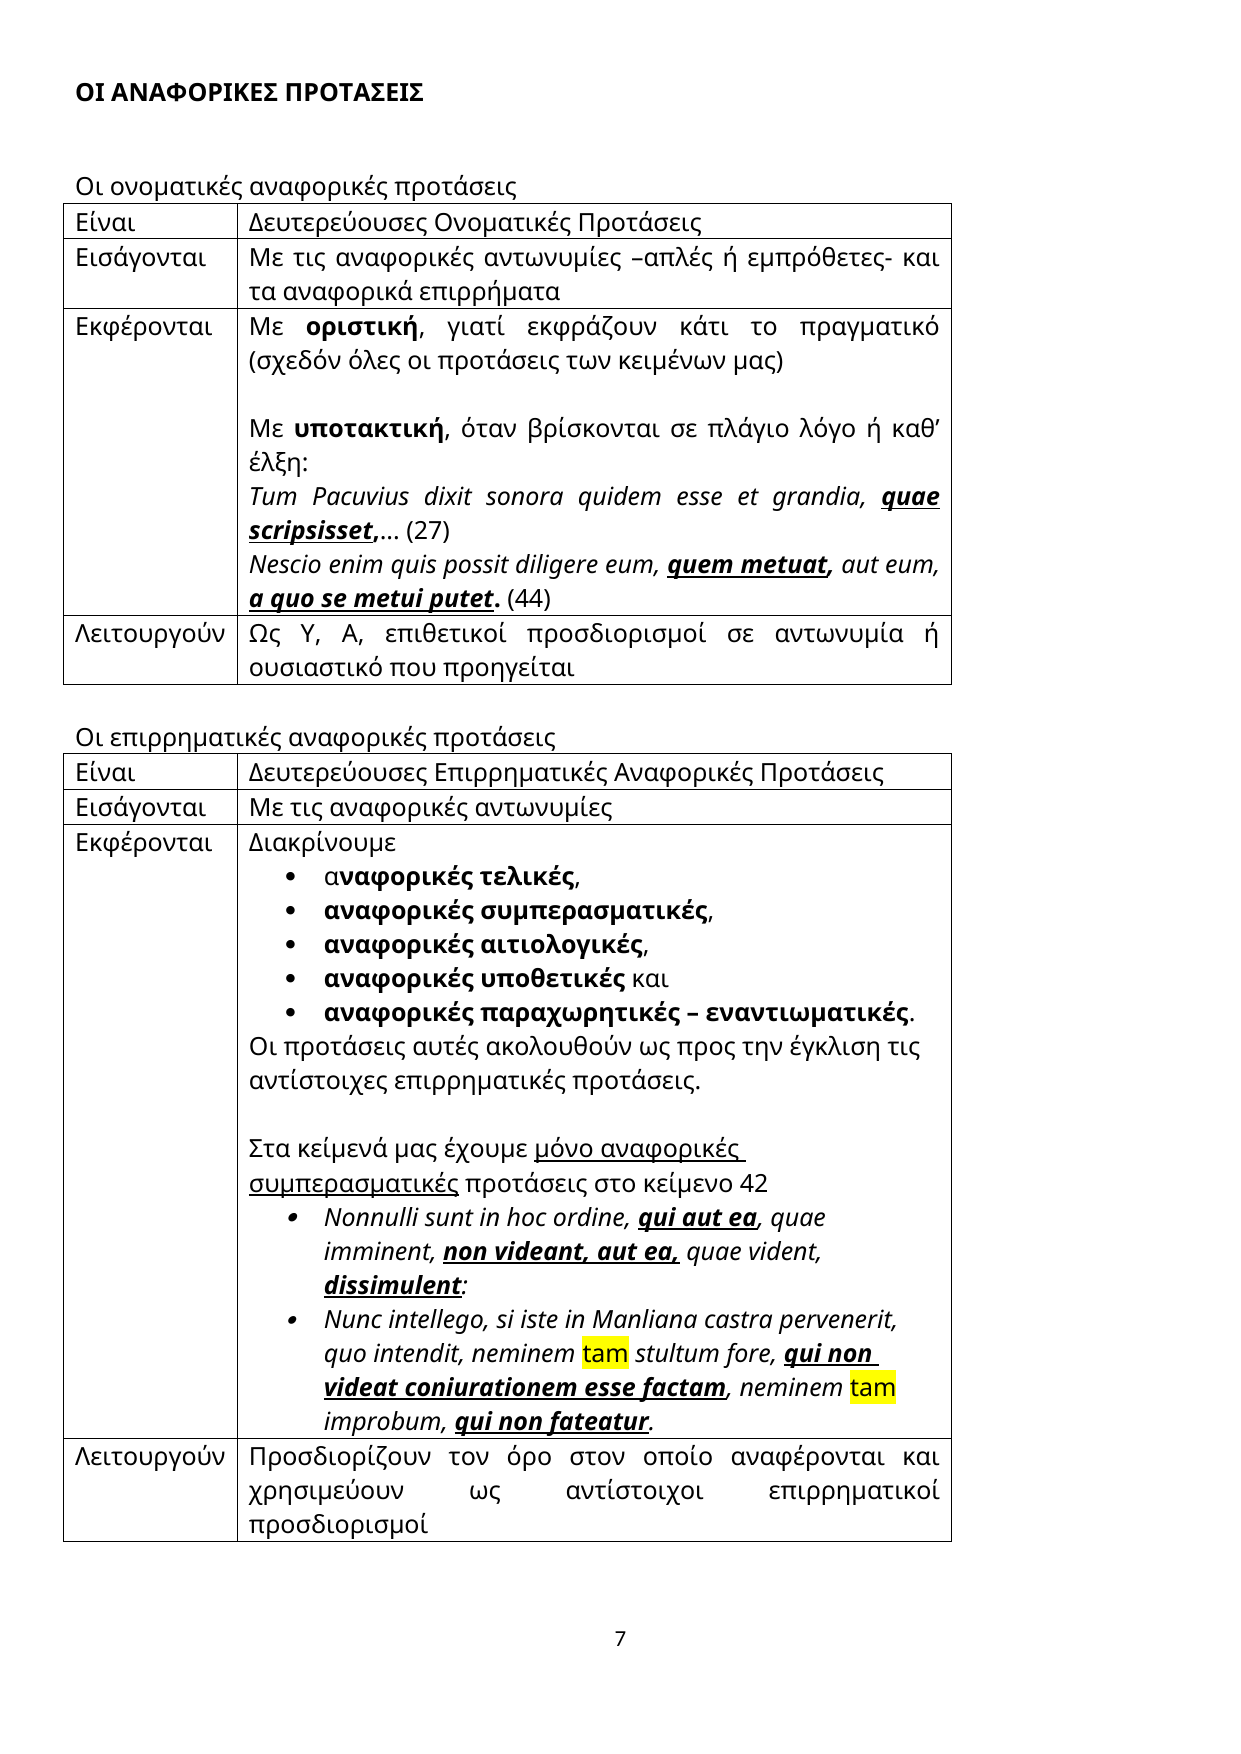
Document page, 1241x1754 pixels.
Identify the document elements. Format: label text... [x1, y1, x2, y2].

table_cell Εκφέρονται [64, 825, 237, 1438]
table_header Είναι [64, 204, 237, 238]
text Οι επιρρηματικές αναφορικές προτάσεις [75, 719, 1165, 753]
table_cell Με τις αναφορικές αντωνυμίες –απλές ή εμπρόθετες- και τα αναφορικά επιρρήματα [238, 239, 951, 307]
table_cell Εισάγονται [64, 790, 237, 823]
table_cell Με οριστική, γιατί εκφράζουν κάτι το πραγματικό (σχεδόν όλες οι προτάσεις των κειμένων μας) Με υποτακτική, όταν βρίσκονται σε πλάγιο λόγο ή καθ’ έλξη: Tum Pacuvius dixit sonora quidem esse et grandia, quae scripsisset,... (27) Nescio enim quis possit diligere eum, quem metuat, aut eum, a quo se metui putet. (44) [238, 309, 951, 615]
table_header Δευτερεύουσες Ονοματικές Προτάσεις [238, 204, 951, 238]
table_cell Με τις αναφορικές αντωνυμίες [238, 790, 951, 823]
table_header Δευτερεύουσες Επιρρηματικές Αναφορικές Προτάσεις [238, 754, 951, 788]
table_header Είναι [64, 754, 237, 788]
text ΟΙ ΑΝΑΦΟΡΙΚΕΣ ΠΡΟΤΑΣΕΙΣ [75, 75, 1165, 109]
table_cell Εισάγονται [64, 239, 237, 307]
table_cell Λειτουργούν [64, 616, 237, 684]
table_cell Λειτουργούν [64, 1439, 237, 1541]
table_cell Προσδιορίζουν τον όρο στον οποίο αναφέρονται και χρησιμεύουν ως αντίστοιχοι επιρρηματικοί προσδιορισμοί [238, 1439, 951, 1541]
table_cell Διακρίνουμε αναφορικές τελικές, αναφορικές συμπερασματικές, αναφορικές αιτιολογικές, αναφορικές υποθετικές και αναφορικές παραχωρητικές – εναντιωματικές. Οι προτάσεις αυτές ακολουθούν ως προς την έγκλιση τις αντίστοιχες επιρρηματικές προτάσεις. Στα κείμενά μας έχουμε μόνο αναφορικές συμπερασματικές προτάσεις στο κείμενο 42 Nonnulli sunt in hoc ordine, qui aut ea, quae imminent, non videant, aut ea, quae vident, dissimulent: Nunc intellego, si iste in Manliana castra pervenerit, quo intendit, neminem tam stultum fore, qui non videat coniurationem esse factam, neminem tam improbum, qui non fateatur. [238, 825, 951, 1438]
table_cell Ως Υ, Α, επιθετικοί προσδιορισμοί σε αντωνυμία ή ουσιαστικό που προηγείται [238, 616, 951, 684]
text Οι ονοματικές αναφορικές προτάσεις [75, 169, 1165, 203]
table_cell Εκφέρονται [64, 309, 237, 615]
